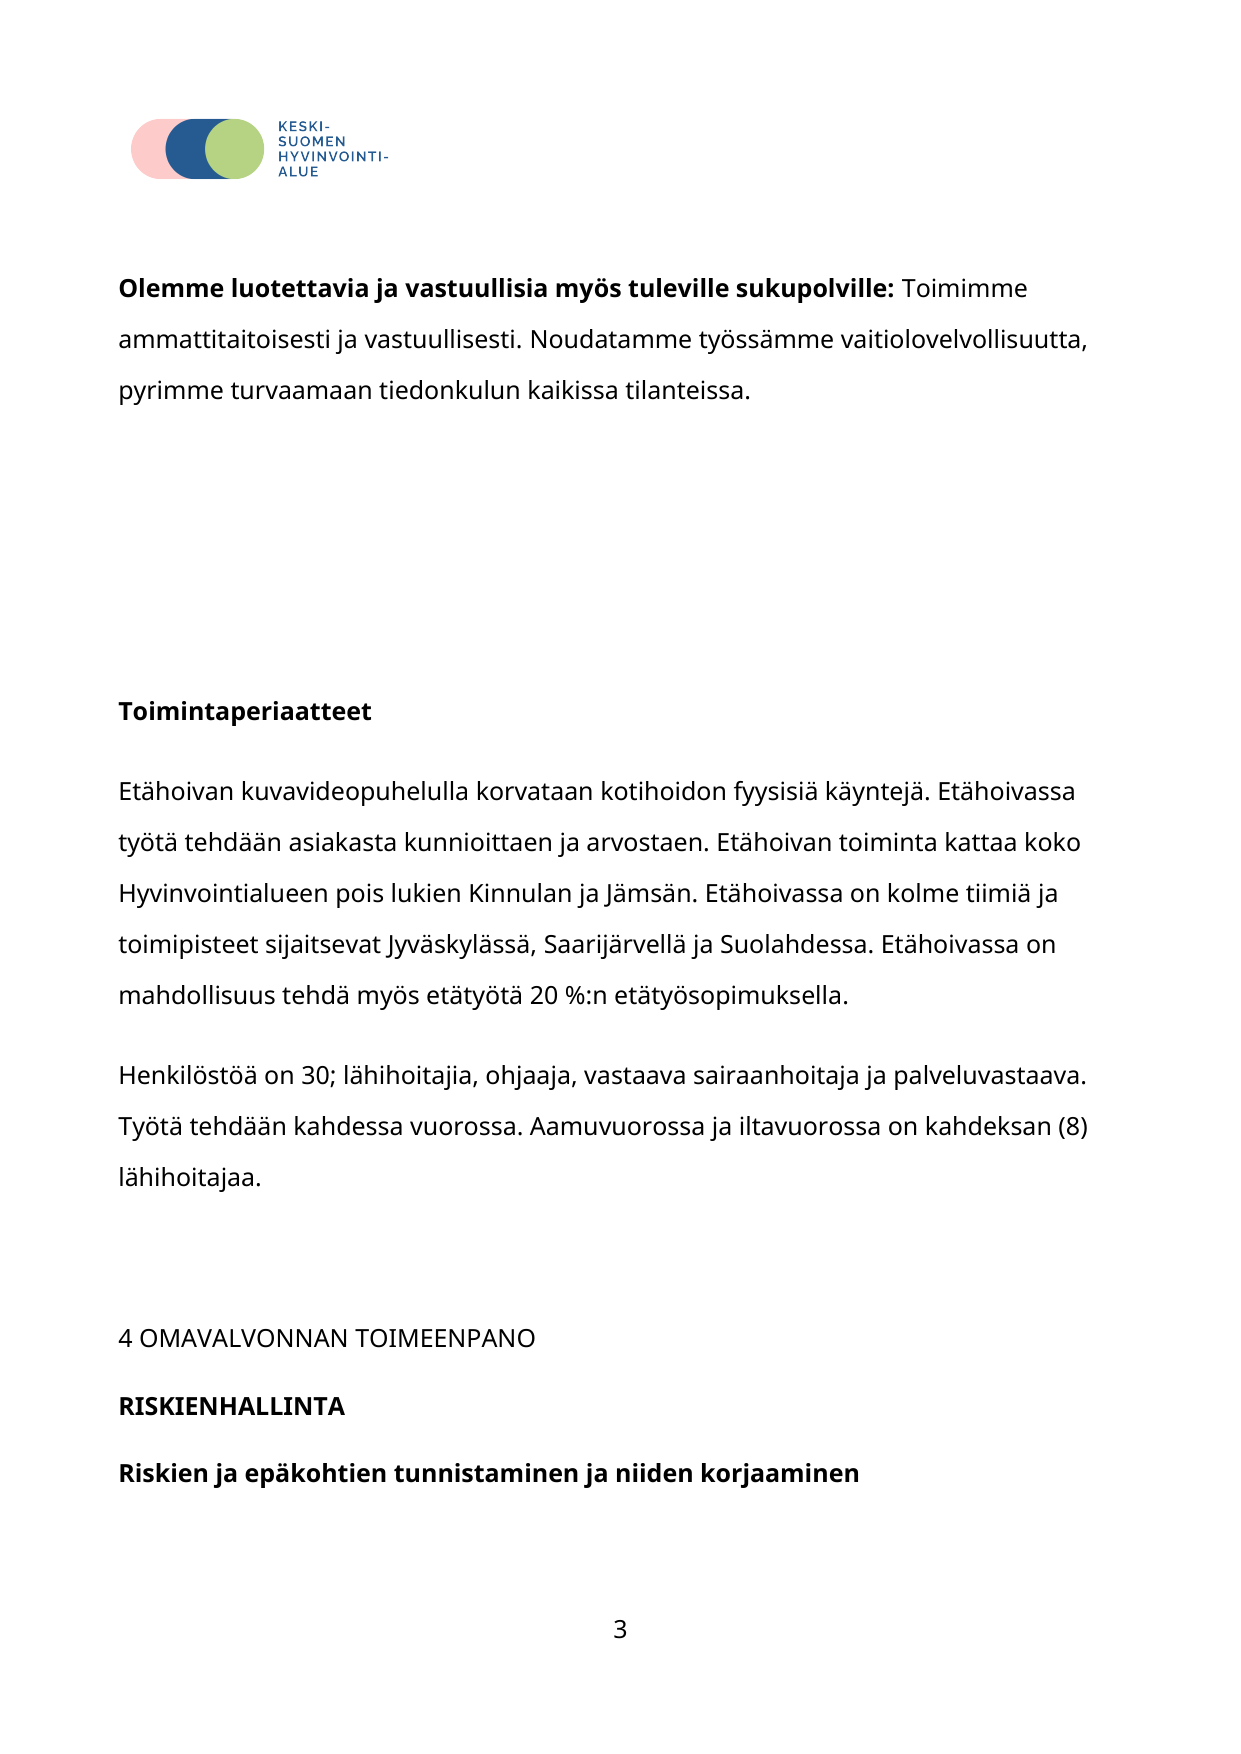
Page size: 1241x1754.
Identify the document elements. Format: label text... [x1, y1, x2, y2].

text Toimintaperiaatteet [118, 693, 1122, 727]
text Riskien ja epäkohtien tunnistaminen ja niiden korjaaminen [118, 1456, 1122, 1490]
text Henkilöstöä on 30; lähihoitajia, ohjaaja, vastaava sairaanhoitaja ja palveluvastaava. Työtä tehdään kahdessa vuorossa. Aamuvuorossa ja iltavuorossa on kahdeksan (8) lähihoitajaa. [118, 1058, 1122, 1194]
text RISKIENHALLINTA [118, 1388, 1122, 1422]
text Olemme luotettavia ja vastuullisia myös tuleville sukupolville: Toimimme ammattitaitoisesti ja vastuullisesti. Noudatamme työssämme vaitiolovelvollisuutta, pyrimme turvaamaan tiedonkulun kaikissa tilanteissa. [118, 271, 1122, 407]
text Etähoivan kuvavideopuhelulla korvataan kotihoidon fyysisiä käyntejä. Etähoivassa työtä tehdään asiakasta kunnioittaen ja arvostaen. Etähoivan toiminta kattaa koko Hyvinvointialueen pois lukien Kinnulan ja Jämsän. Etähoivassa on kolme tiimiä ja toimipisteet sijaitsevat Jyväskylässä, Saarijärvellä ja Suolahdessa. Etähoivassa on mahdollisuus tehdä myös etätyötä 20 %:n etätyösopimuksella. [118, 774, 1122, 1012]
picture [118, 107, 401, 191]
text 4 OMAVALVONNAN TOIMEENPANO [118, 1321, 1122, 1354]
